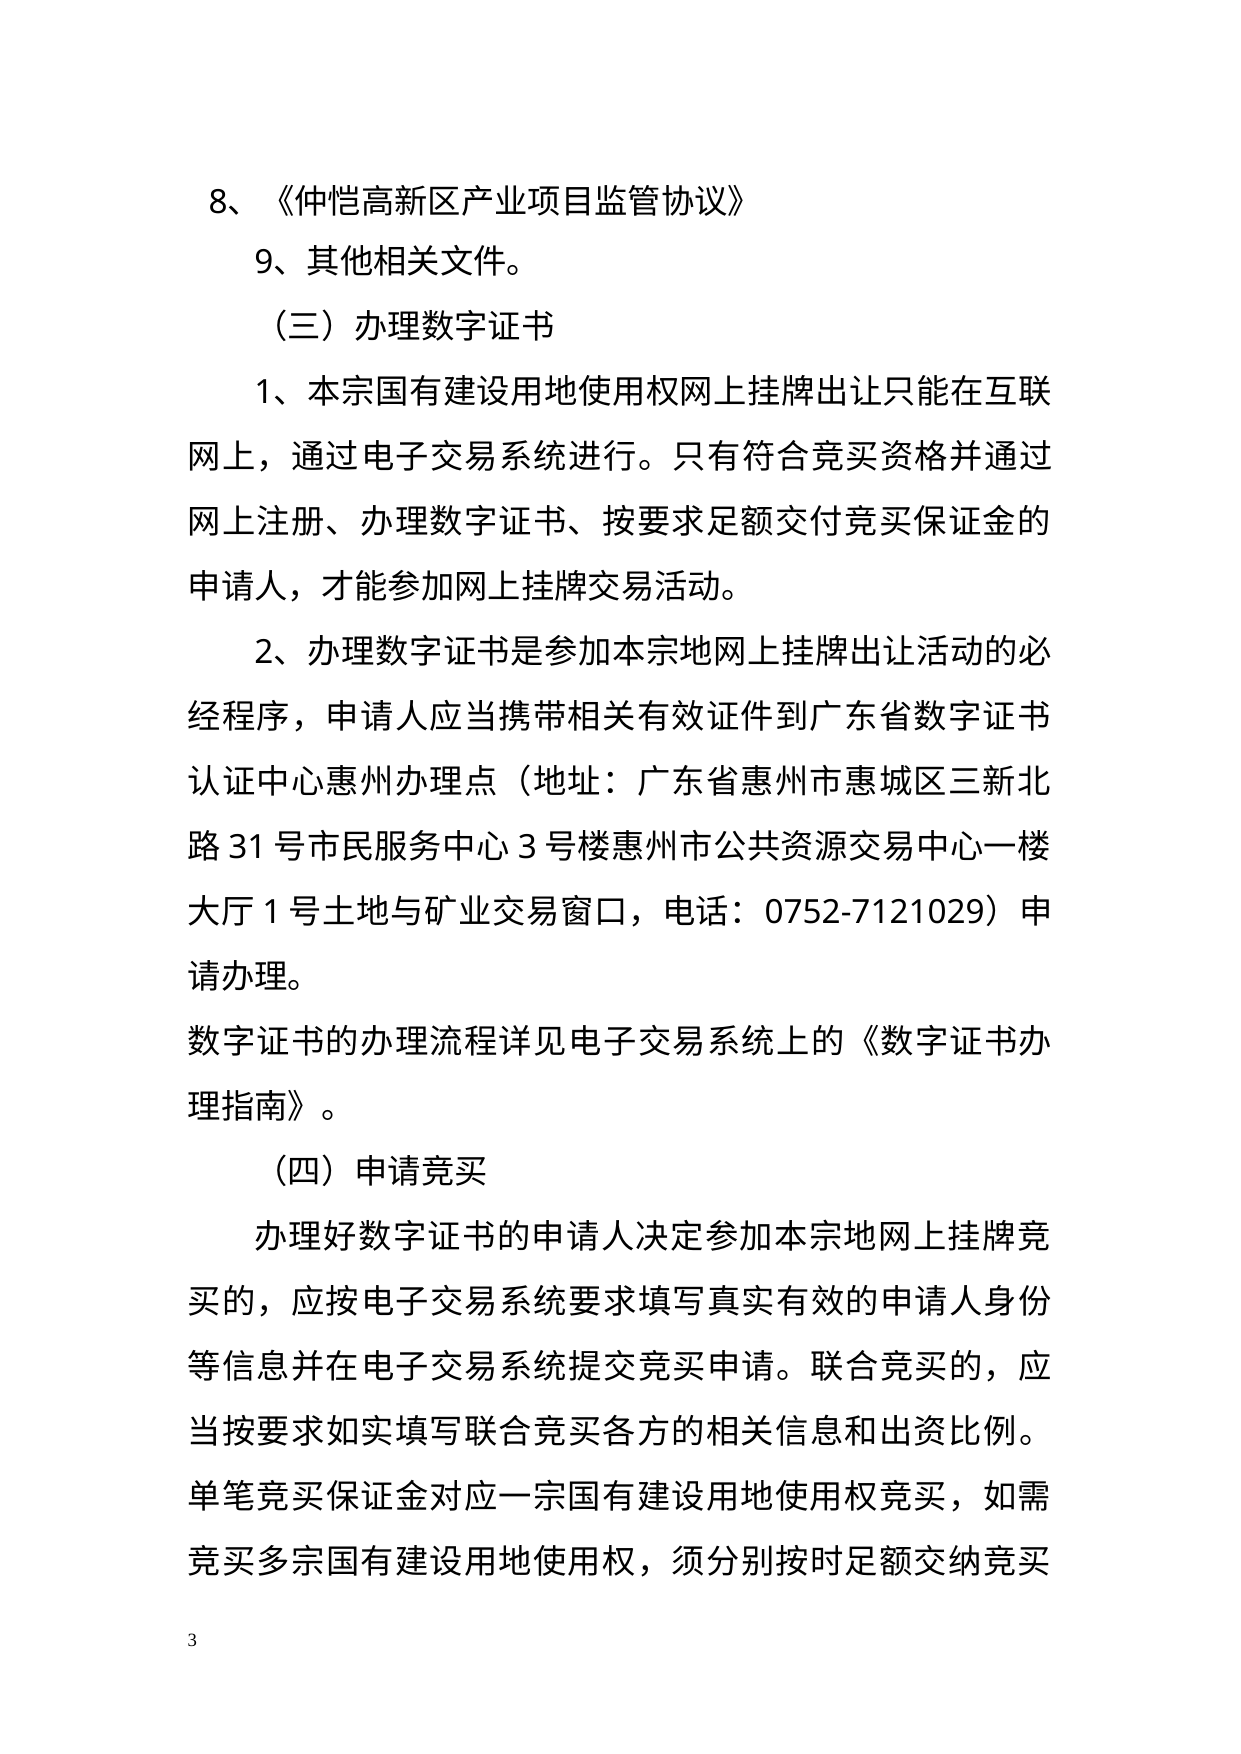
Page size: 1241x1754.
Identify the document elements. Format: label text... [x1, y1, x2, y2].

text 2、办理数字证书是参加本宗地网上挂牌出让活动的必经程序，申请人应当携带相关有效证件到广东省数字证书认证中心惠州办理点（地址：广东省惠州市惠城区三新北路31号市民服务中心3号楼惠州市公共资源交易中心一楼大厅1号土地与矿业交易窗口，电话：0752-7121029）申请办理。 [187, 617, 1053, 1007]
text 数字证书的办理流程详见电子交易系统上的《数字证书办理指南》。 [187, 1007, 1053, 1137]
text 8、《仲恺高新区产业项目监管协议》 [187, 162, 1053, 227]
text 9、其他相关文件。 [187, 227, 1053, 292]
text （三）办理数字证书 [187, 292, 1053, 357]
text 1、本宗国有建设用地使用权网上挂牌出让只能在互联网上，通过电子交易系统进行。只有符合竞买资格并通过网上注册、办理数字证书、按要求足额交付竞买保证金的申请人，才能参加网上挂牌交易活动。 [187, 357, 1053, 617]
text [187, 1202, 1053, 1592]
text （四）申请竞买 [187, 1137, 1053, 1202]
